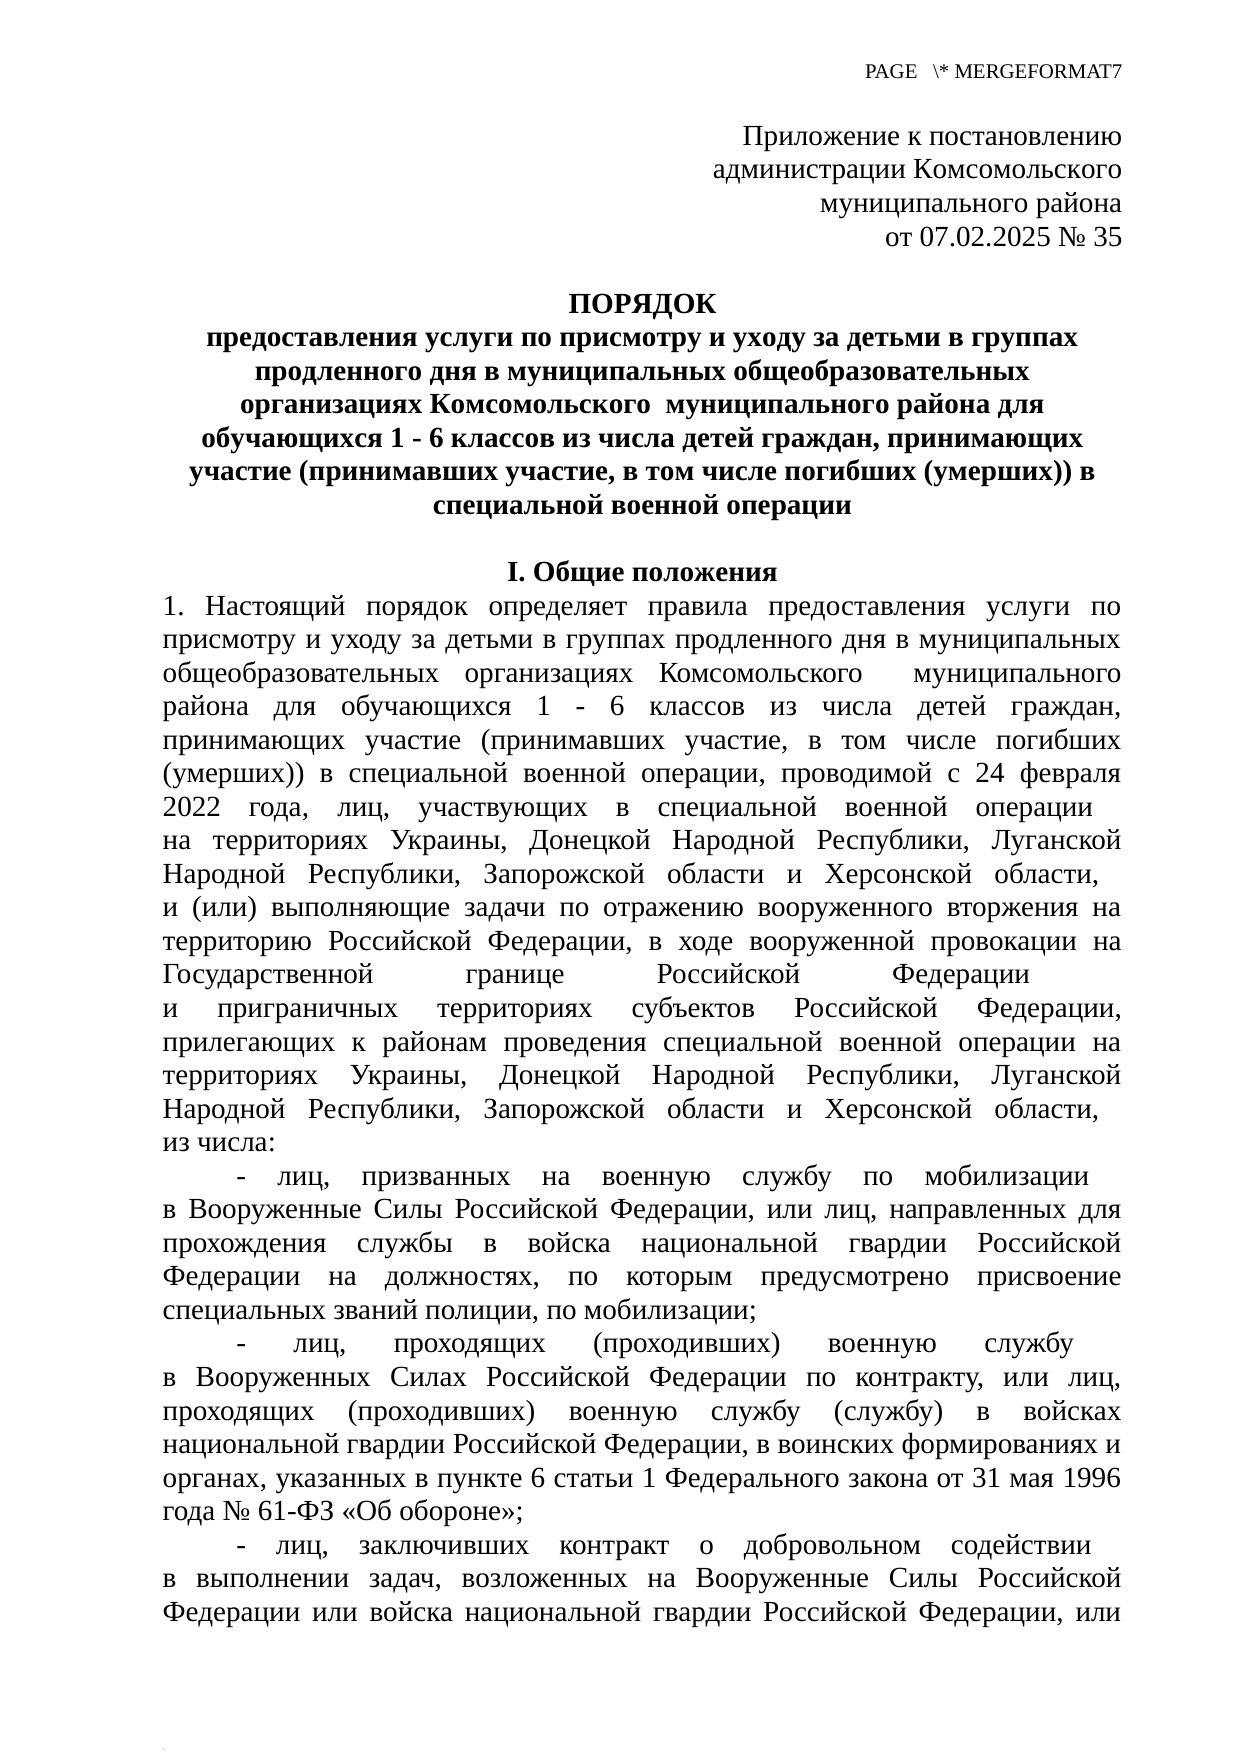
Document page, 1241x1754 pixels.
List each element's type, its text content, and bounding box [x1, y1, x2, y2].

text I. Общие положения [162, 554, 1122, 588]
text - лиц, призванных на военную службу по мобилизации в Вооруженные Силы Российской Федерации, или лиц, направленных для прохождения службы в войска национальной гвардии Российской Федерации на должностях, по которым предусмотрено присвоение специальных званий полиции, по мобилизации; [162, 1158, 1122, 1326]
text ПОРЯДОК [162, 286, 1122, 319]
text предоставления услуги по присмотру и уходу за детьми в группах продленного дня в муниципальных общеобразовательных организациях Комсомольского муниципального района для обучающихся 1 - 6 классов из числа детей граждан, принимающих участие (принимавших участие, в том числе погибших (умерших)) в специальной военной операции [162, 319, 1122, 521]
text Приложение к постановлению [162, 118, 1122, 152]
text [162, 1527, 1122, 1627]
text 1. Настоящий порядок определяет правила предоставления услуги по присмотру и уходу за детьми в группах продленного дня в муниципальных общеобразовательных организациях Комсомольского муниципального района для обучающихся 1 - 6 классов из числа детей граждан, принимающих участие (принимавших участие, в том числе погибших (умерших)) в специальной военной операции, проводимой с 24 февраля 2022 года, лиц, участвующих в специальной военной операции на территориях Украины, Донецкой Народной Республики, Луганской Народной Республики, Запорожской области и Херсонской области, и (или) выполняющие задачи по отражению вооруженного вторжения на территорию Российской Федерации, в ходе вооруженной провокации на Государственной границе Российской Федерации и приграничных территориях субъектов Российской Федерации, прилегающих к районам проведения специальной военной операции на территориях Украины, Донецкой Народной Республики, Луганской Народной Республики, Запорожской области и Херсонской области, из числа: [162, 588, 1122, 1158]
text от 07.02.2025 № 35 [162, 219, 1122, 252]
text - лиц, проходящих (проходивших) военную службу в Вооруженных Силах Российской Федерации по контракту, или лиц, проходящих (проходивших) военную службу (службу) в войсках национальной гвардии Российской Федерации, в воинских формированиях и органах, указанных в пункте 6 статьи 1 Федерального закона от 31 мая 1996 года № 61-ФЗ «Об обороне»; [162, 1326, 1122, 1527]
text администрации Комсомольского [162, 152, 1122, 185]
text муниципального района [162, 185, 1122, 219]
